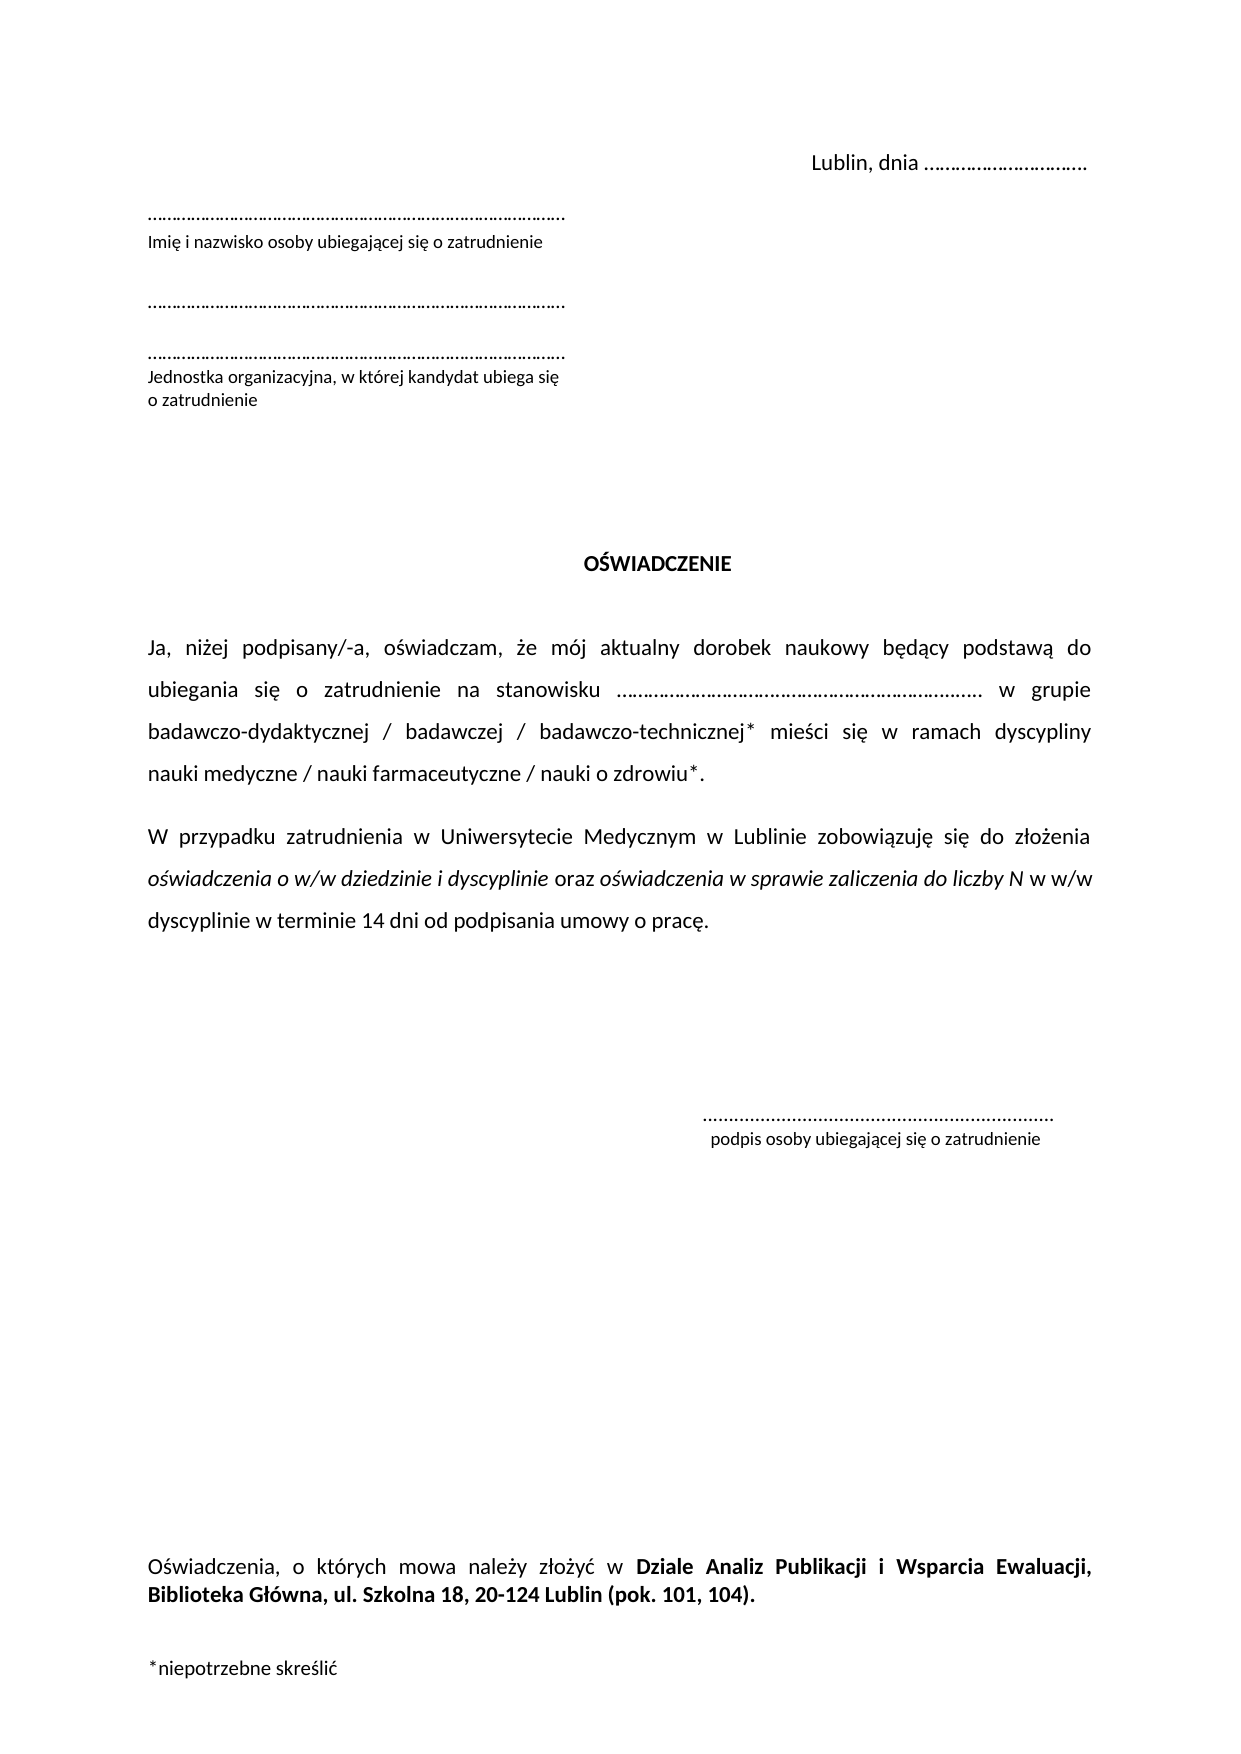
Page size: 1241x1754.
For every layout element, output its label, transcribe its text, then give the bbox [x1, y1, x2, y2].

text Jednostka organizacyjna, w której kandydat ubiega się [148, 365, 1093, 388]
text Ja, niżej podpisany/-a, oświadczam, że mój aktualny dorobek naukowy będący podstawą do ubiegania się o zatrudnienie na stanowisku …………………………..…………………………..….. w grupie badawczo-dydaktycznej / badawczej / badawczo-technicznej* mieści się w ramach dyscypliny nauki medyczne / nauki farmaceutyczne / nauki o zdrowiu*. [148, 633, 1093, 787]
list OŚWIADCZENIE [223, 549, 1093, 577]
text …………………………………………………………………………… [148, 339, 1093, 365]
text Oświadczenia, o których mowa należy złożyć w Dziale Analiz Publikacji i Wsparcia Ewaluacji, Biblioteka Główna, ul. Szkolna 18, 20-124 Lublin (pok. 101, 104). [148, 1552, 1093, 1608]
text podpis osoby ubiegającej się o zatrudnienie [664, 1127, 1093, 1150]
text o zatrudnienie [148, 388, 1093, 411]
text …………………………………………………………………………… [148, 289, 1093, 314]
text …………………………………………………………………………… [148, 201, 1093, 226]
text Lublin, dnia …………………………. [738, 148, 1093, 176]
text ................................................................... [590, 1102, 1093, 1127]
text Imię i nazwisko osoby ubiegającej się o zatrudnienie [148, 230, 1093, 253]
text W przypadku zatrudnienia w Uniwersytecie Medycznym w Lublinie zobowiązuję się do złożenia oświadczenia o w/w dziedzinie i dyscyplinie oraz oświadczenia w sprawie zaliczenia do liczby N w w/w dyscyplinie w terminie 14 dni od podpisania umowy o pracę. [148, 822, 1093, 934]
